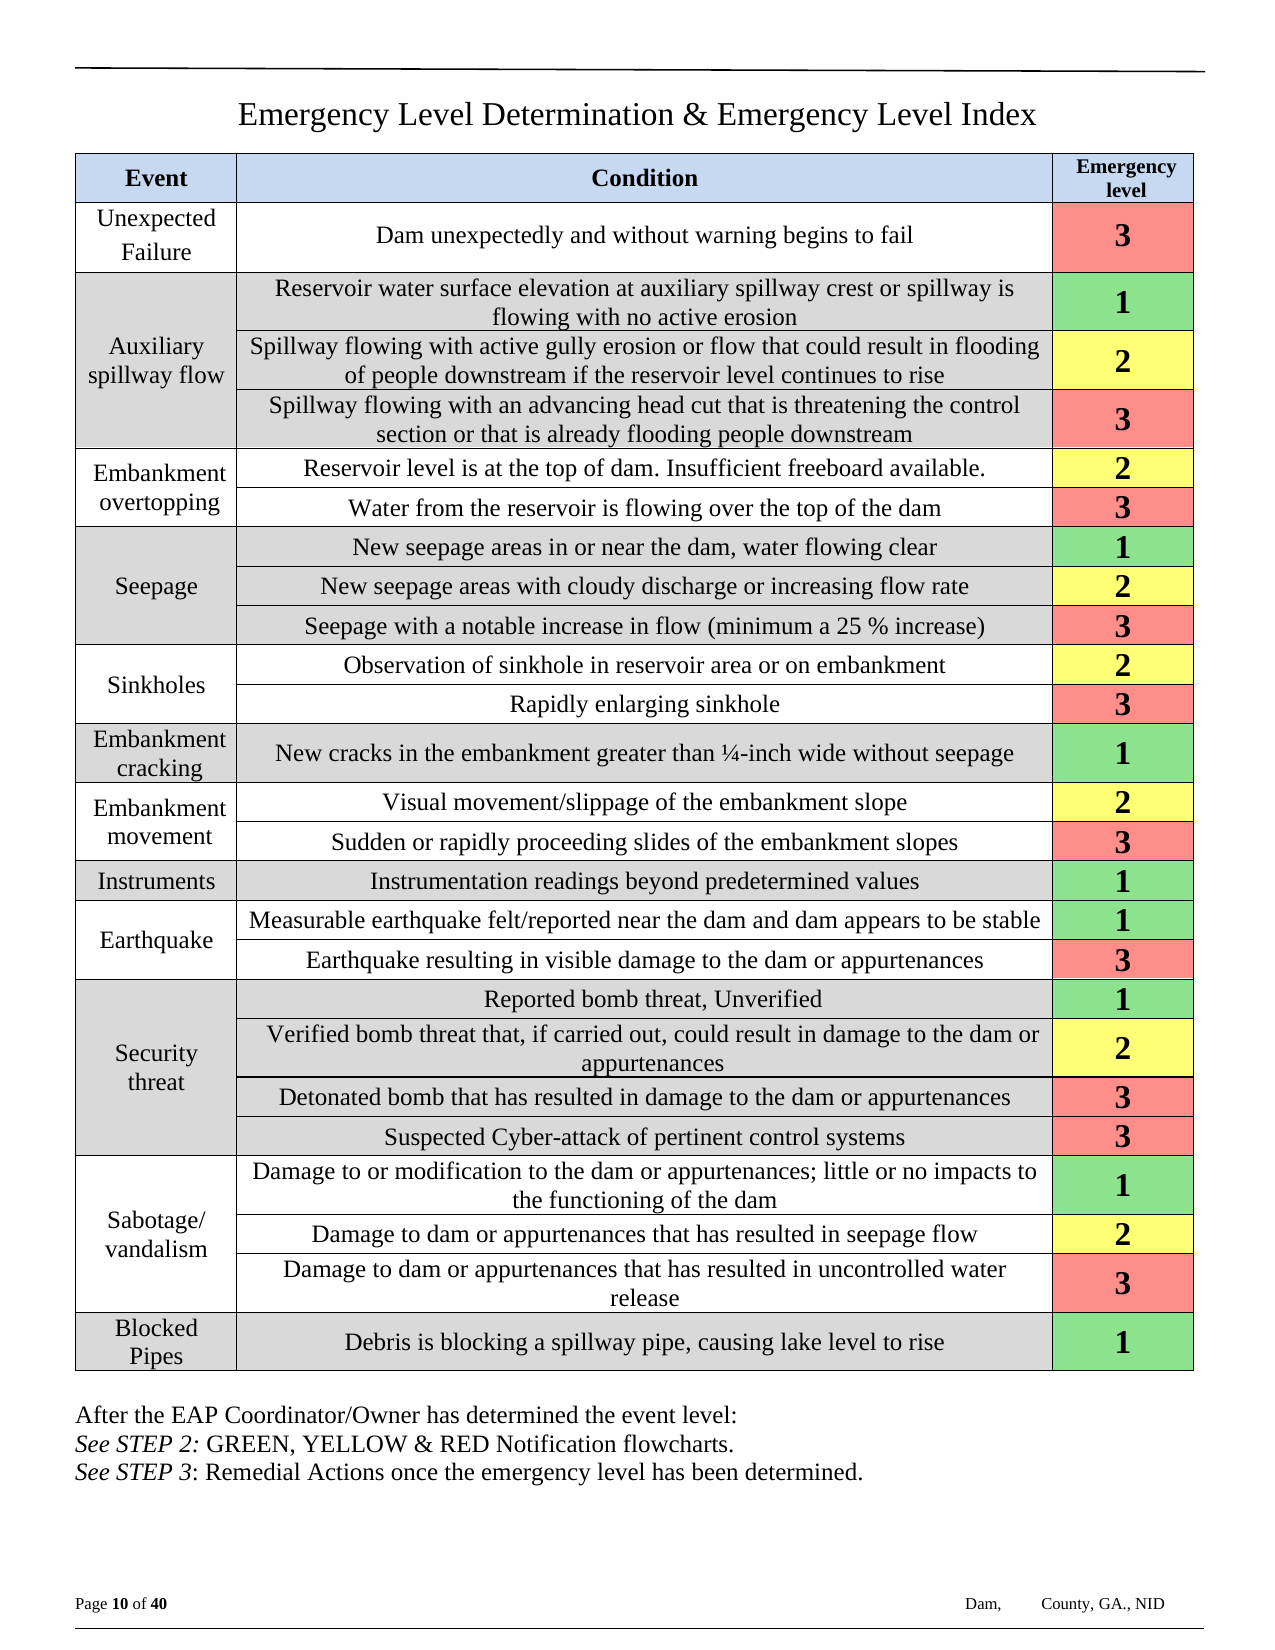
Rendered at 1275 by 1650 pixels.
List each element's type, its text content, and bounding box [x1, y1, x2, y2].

table_cell New cracks in the embankment greater than ¼-inch wide without seepage [237, 724, 1052, 782]
table_cell Sudden or rapidly proceeding slides of the embankment slopes [237, 822, 1052, 860]
table_cell Embankment movement [76, 783, 236, 860]
table_cell Damage to or modification to the dam or appurtenances; little or no impacts to the functioning of the dam [237, 1156, 1052, 1214]
table_cell Seepage [76, 527, 236, 644]
table_cell 2 [1053, 331, 1193, 389]
table_cell Instruments [76, 861, 236, 900]
text After the EAP Coordinator/Owner has determined the event level: [75, 1400, 1200, 1429]
table_cell Sinkholes [76, 645, 236, 723]
table_cell 3 [1053, 1078, 1193, 1116]
table_cell 1 [1053, 861, 1193, 900]
table_cell Detonated bomb that has resulted in damage to the dam or appurtenances [237, 1078, 1052, 1116]
table_cell Suspected Cyber-attack of pertinent control systems [237, 1117, 1052, 1155]
table_cell Reservoir water surface elevation at auxiliary spillway crest or spillway is flowing with no active erosion [237, 273, 1052, 330]
table_header Condition [237, 154, 1052, 202]
table_cell New seepage areas with cloudy discharge or increasing flow rate [237, 567, 1052, 605]
table_cell Blocked Pipes [76, 1313, 236, 1370]
table_cell Water from the reservoir is flowing over the top of the dam [237, 488, 1052, 526]
table_cell 2 [1053, 449, 1193, 487]
text See STEP 2: GREEN, YELLOW & RED Notification flowcharts. [75, 1429, 1200, 1457]
table_header Emergency level [1053, 154, 1193, 202]
table_cell 3 [1053, 822, 1193, 860]
table_cell 2 [1053, 1215, 1193, 1253]
table_cell Embankment cracking [76, 724, 236, 782]
table_cell Seepage with a notable increase in flow (minimum a 25 % increase) [237, 606, 1052, 644]
table_cell 2 [1053, 567, 1193, 605]
table_cell Rapidly enlarging sinkhole [237, 685, 1052, 723]
table_cell Unexpected Failure [76, 203, 236, 272]
table_cell 3 [1053, 1117, 1193, 1155]
table_cell 1 [1053, 1313, 1193, 1370]
subtitle Emergency Level Determination & Emergency Level Index [75, 94, 1200, 132]
table_cell 2 [1053, 783, 1193, 821]
text See STEP 3: Remedial Actions once the emergency level has been determined. [75, 1457, 1200, 1486]
table_cell Security threat [76, 980, 236, 1155]
table_cell New seepage areas in or near the dam, water flowing clear [237, 527, 1052, 566]
table_cell Damage to dam or appurtenances that has resulted in seepage flow [237, 1215, 1052, 1253]
table_cell 3 [1053, 390, 1193, 447]
table_cell 3 [1053, 203, 1193, 272]
table_cell Debris is blocking a spillway pipe, causing lake level to rise [237, 1313, 1052, 1370]
table_cell 1 [1053, 1156, 1193, 1214]
table_cell Reported bomb threat, Unverified [237, 980, 1052, 1018]
table_cell 2 [1053, 645, 1193, 684]
table_cell Observation of sinkhole in reservoir area or on embankment [237, 645, 1052, 684]
table_cell Spillway flowing with active gully erosion or flow that could result in flooding of people downstream if the reservoir level continues to rise [237, 331, 1052, 389]
table_header Event [76, 154, 236, 202]
table_cell 3 [1053, 1254, 1193, 1312]
table_cell 1 [1053, 980, 1193, 1018]
table_cell 2 [1053, 1019, 1193, 1076]
table_cell 1 [1053, 724, 1193, 782]
table_cell 3 [1053, 606, 1193, 644]
table_cell 1 [1053, 901, 1193, 939]
table_cell 1 [1053, 273, 1193, 330]
table_cell Dam unexpectedly and without warning begins to fail [237, 203, 1052, 272]
table_cell Earthquake [76, 901, 236, 978]
table_cell 3 [1053, 940, 1193, 978]
table_cell Embankment overtopping [76, 449, 236, 526]
table_cell Sabotage/ vandalism [76, 1156, 236, 1312]
table_cell Instrumentation readings beyond predetermined values [237, 861, 1052, 900]
table_cell Damage to dam or appurtenances that has resulted in uncontrolled water release [237, 1254, 1052, 1312]
table_cell 3 [1053, 488, 1193, 526]
table_cell Verified bomb threat that, if carried out, could result in damage to the dam or appurtenances [237, 1019, 1052, 1076]
table_cell Measurable earthquake felt/reported near the dam and dam appears to be stable [237, 901, 1052, 939]
table_cell Spillway flowing with an advancing head cut that is threatening the control section or that is already flooding people downstream [237, 390, 1052, 447]
table_cell 1 [1053, 527, 1193, 566]
table_cell Earthquake resulting in visible damage to the dam or appurtenances [237, 940, 1052, 978]
table_cell 3 [1053, 685, 1193, 723]
table_cell Reservoir level is at the top of dam. Insufficient freeboard available. [237, 449, 1052, 487]
table_cell Visual movement/slippage of the embankment slope [237, 783, 1052, 821]
table_cell Auxiliary spillway flow [76, 273, 236, 447]
